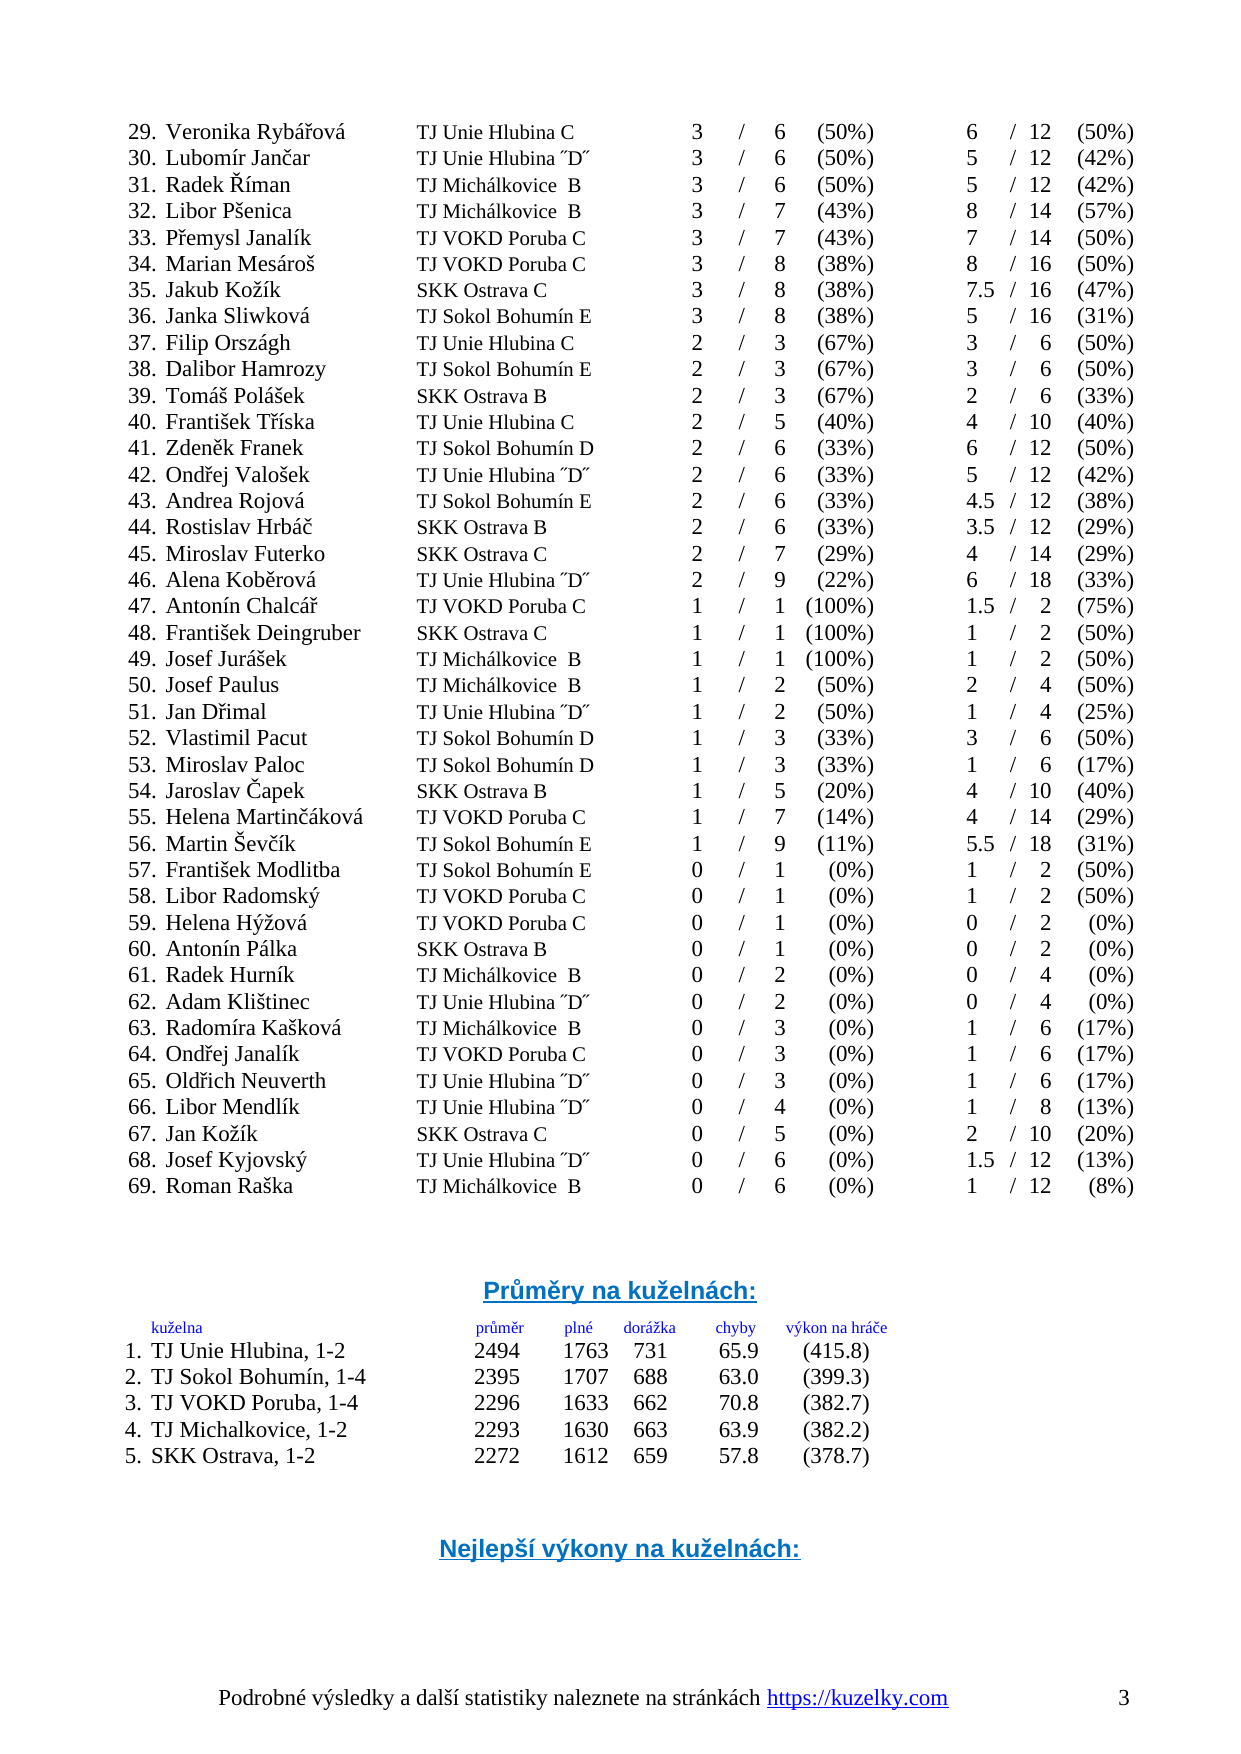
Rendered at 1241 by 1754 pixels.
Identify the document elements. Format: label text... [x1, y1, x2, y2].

text 69. Roman Raška TJ Michálkovice B 0 / 6 (0%) 1 / 12 (8%) [106, 1172, 1134, 1199]
text 29. Veronika Rybářová TJ Unie Hlubina C 3 / 6 (50%) 6 / 12 (50%) [106, 118, 1134, 144]
text 66. Libor Mendlík TJ Unie Hlubina ˝D˝ 0 / 4 (0%) 1 / 8 (13%) [106, 1093, 1134, 1119]
text 39. Tomáš Polášek SKK Ostrava B 2 / 3 (67%) 2 / 6 (33%) [106, 382, 1134, 408]
text 48. František Deingruber SKK Ostrava C 1 / 1 (100%) 1 / 2 (50%) [106, 619, 1134, 645]
text 37. Filip Országh TJ Unie Hlubina C 2 / 3 (67%) 3 / 6 (50%) [106, 329, 1134, 355]
text 59. Helena Hýžová TJ VOKD Poruba C 0 / 1 (0%) 0 / 2 (0%) [106, 909, 1134, 935]
text 40. František Tříska TJ Unie Hlubina C 2 / 5 (40%) 4 / 10 (40%) [106, 408, 1134, 434]
text 36. Janka Sliwková TJ Sokol Bohumín E 3 / 8 (38%) 5 / 16 (31%) [106, 303, 1134, 329]
text 53. Miroslav Paloc TJ Sokol Bohumín D 1 / 3 (33%) 1 / 6 (17%) [106, 751, 1134, 777]
text 52. Vlastimil Pacut TJ Sokol Bohumín D 1 / 3 (33%) 3 / 6 (50%) [106, 724, 1134, 751]
text 62. Adam Klištinec TJ Unie Hlubina ˝D˝ 0 / 2 (0%) 0 / 4 (0%) [106, 988, 1134, 1014]
text 32. Libor Pšenica TJ Michálkovice B 3 / 7 (43%) 8 / 14 (57%) [106, 197, 1134, 223]
text 47. Antonín Chalcář TJ VOKD Poruba C 1 / 1 (100%) 1.5 / 2 (75%) [106, 592, 1134, 619]
text 3. TJ VOKD Poruba, 1-4 2296 1633 662 70.8 (382.7) [106, 1389, 1134, 1416]
text 50. Josef Paulus TJ Michálkovice B 1 / 2 (50%) 2 / 4 (50%) [106, 672, 1134, 698]
text 56. Martin Ševčík TJ Sokol Bohumín E 1 / 9 (11%) 5.5 / 18 (31%) [106, 830, 1134, 856]
text 68. Josef Kyjovský TJ Unie Hlubina ˝D˝ 0 / 6 (0%) 1.5 / 12 (13%) [106, 1146, 1134, 1172]
text 2. TJ Sokol Bohumín, 1-4 2395 1707 688 63.0 (399.3) [106, 1363, 1134, 1389]
text 58. Libor Radomský TJ VOKD Poruba C 0 / 1 (0%) 1 / 2 (50%) [106, 882, 1134, 909]
text 61. Radek Hurník TJ Michálkovice B 0 / 2 (0%) 0 / 4 (0%) [106, 961, 1134, 988]
text 4. TJ Michalkovice, 1-2 2293 1630 663 63.9 (382.2) [106, 1416, 1134, 1442]
text 33. Přemysl Janalík TJ VOKD Poruba C 3 / 7 (43%) 7 / 14 (50%) [106, 223, 1134, 250]
text 63. Radomíra Kašková TJ Michálkovice B 0 / 3 (0%) 1 / 6 (17%) [106, 1014, 1134, 1041]
text 67. Jan Kožík SKK Ostrava C 0 / 5 (0%) 2 / 10 (20%) [106, 1119, 1134, 1146]
text 49. Josef Jurášek TJ Michálkovice B 1 / 1 (100%) 1 / 2 (50%) [106, 645, 1134, 672]
text 30. Lubomír Jančar TJ Unie Hlubina ˝D˝ 3 / 6 (50%) 5 / 12 (42%) [106, 144, 1134, 171]
text 55. Helena Martinčáková TJ VOKD Poruba C 1 / 7 (14%) 4 / 14 (29%) [106, 803, 1134, 830]
text 34. Marian Mesároš TJ VOKD Poruba C 3 / 8 (38%) 8 / 16 (50%) [106, 250, 1134, 276]
text 35. Jakub Kožík SKK Ostrava C 3 / 8 (38%) 7.5 / 16 (47%) [106, 276, 1134, 303]
text 42. Ondřej Valošek TJ Unie Hlubina ˝D˝ 2 / 6 (33%) 5 / 12 (42%) [106, 461, 1134, 487]
text Průměry na kuželnách: [94, 1276, 1145, 1305]
text 38. Dalibor Hamrozy TJ Sokol Bohumín E 2 / 3 (67%) 3 / 6 (50%) [106, 355, 1134, 382]
text 45. Miroslav Futerko SKK Ostrava C 2 / 7 (29%) 4 / 14 (29%) [106, 540, 1134, 566]
text 41. Zdeněk Franek TJ Sokol Bohumín D 2 / 6 (33%) 6 / 12 (50%) [106, 434, 1134, 461]
text 57. František Modlitba TJ Sokol Bohumín E 0 / 1 (0%) 1 / 2 (50%) [106, 856, 1134, 882]
text 43. Andrea Rojová TJ Sokol Bohumín E 2 / 6 (33%) 4.5 / 12 (38%) [106, 487, 1134, 513]
text 5. SKK Ostrava, 1-2 2272 1612 659 57.8 (378.7) [106, 1442, 1134, 1468]
text Nejlepší výkony na kuželnách: [94, 1534, 1145, 1562]
text 44. Rostislav Hrbáč SKK Ostrava B 2 / 6 (33%) 3.5 / 12 (29%) [106, 513, 1134, 540]
text 31. Radek Říman TJ Michálkovice B 3 / 6 (50%) 5 / 12 (42%) [106, 171, 1134, 197]
text 46. Alena Koběrová TJ Unie Hlubina ˝D˝ 2 / 9 (22%) 6 / 18 (33%) [106, 566, 1134, 592]
text 64. Ondřej Janalík TJ VOKD Poruba C 0 / 3 (0%) 1 / 6 (17%) [106, 1041, 1134, 1067]
text 54. Jaroslav Čapek SKK Ostrava B 1 / 5 (20%) 4 / 10 (40%) [106, 777, 1134, 803]
text 1. TJ Unie Hlubina, 1-2 2494 1763 731 65.9 (415.8) [106, 1337, 1134, 1363]
text kuželna průměr plné dorážka chyby výkon na hráče [106, 1318, 1134, 1337]
text 65. Oldřich Neuverth TJ Unie Hlubina ˝D˝ 0 / 3 (0%) 1 / 6 (17%) [106, 1067, 1134, 1093]
text 51. Jan Dřimal TJ Unie Hlubina ˝D˝ 1 / 2 (50%) 1 / 4 (25%) [106, 698, 1134, 724]
text 60. Antonín Pálka SKK Ostrava B 0 / 1 (0%) 0 / 2 (0%) [106, 935, 1134, 961]
